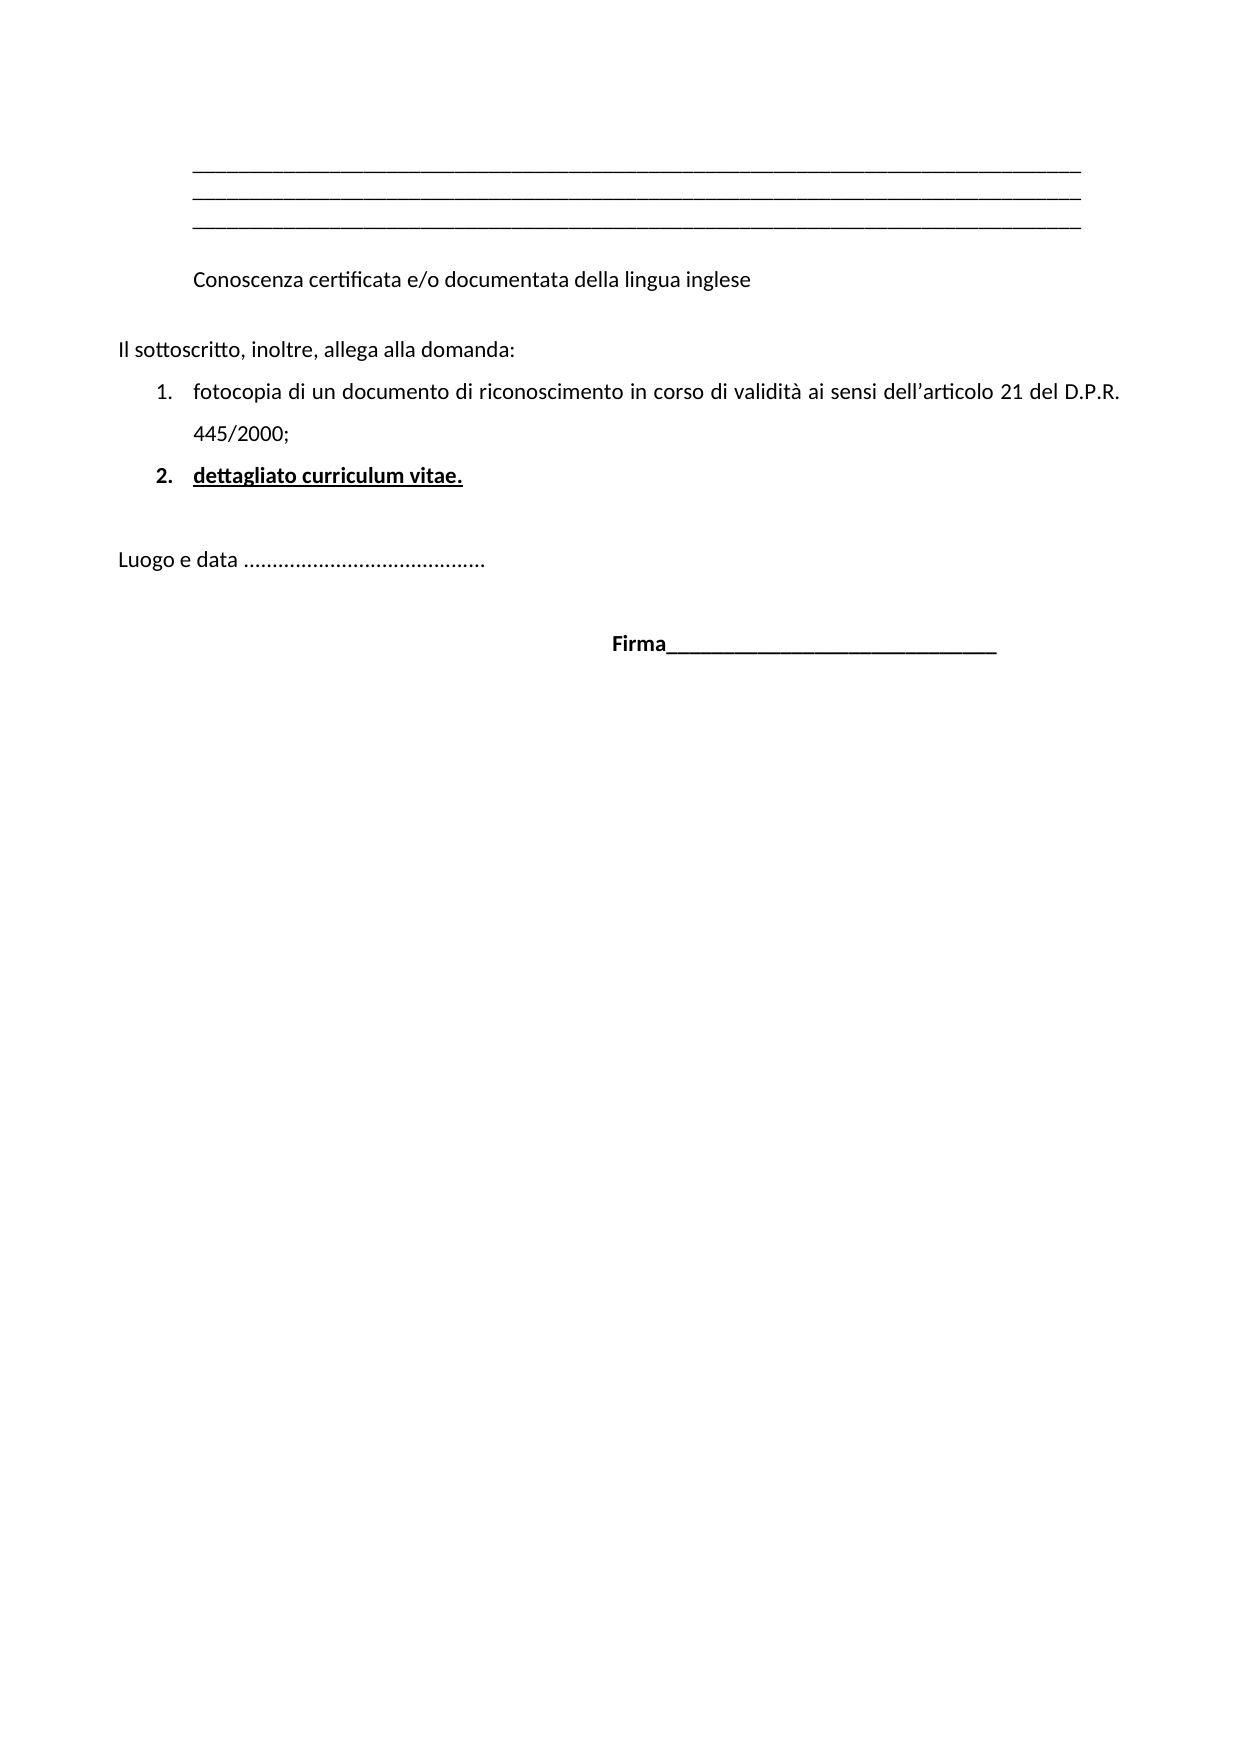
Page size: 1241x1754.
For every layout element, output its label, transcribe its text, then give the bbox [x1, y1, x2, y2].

list dettagliato curriculum vitae. [156, 461, 1122, 489]
text Luogo e data .......................................... [118, 545, 1122, 573]
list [192, 148, 1092, 232]
list fotocopia di un documento di riconoscimento in corso di validità ai sensi dell’articolo 21 del D.P.R. 445/2000; [156, 377, 1122, 447]
subtitle Firma_____________________________ [413, 629, 1122, 657]
list Conoscenza certificata e/o documentata della lingua inglese [193, 264, 1092, 293]
text Il sottoscritto, inoltre, allega alla domanda: [118, 335, 1122, 363]
